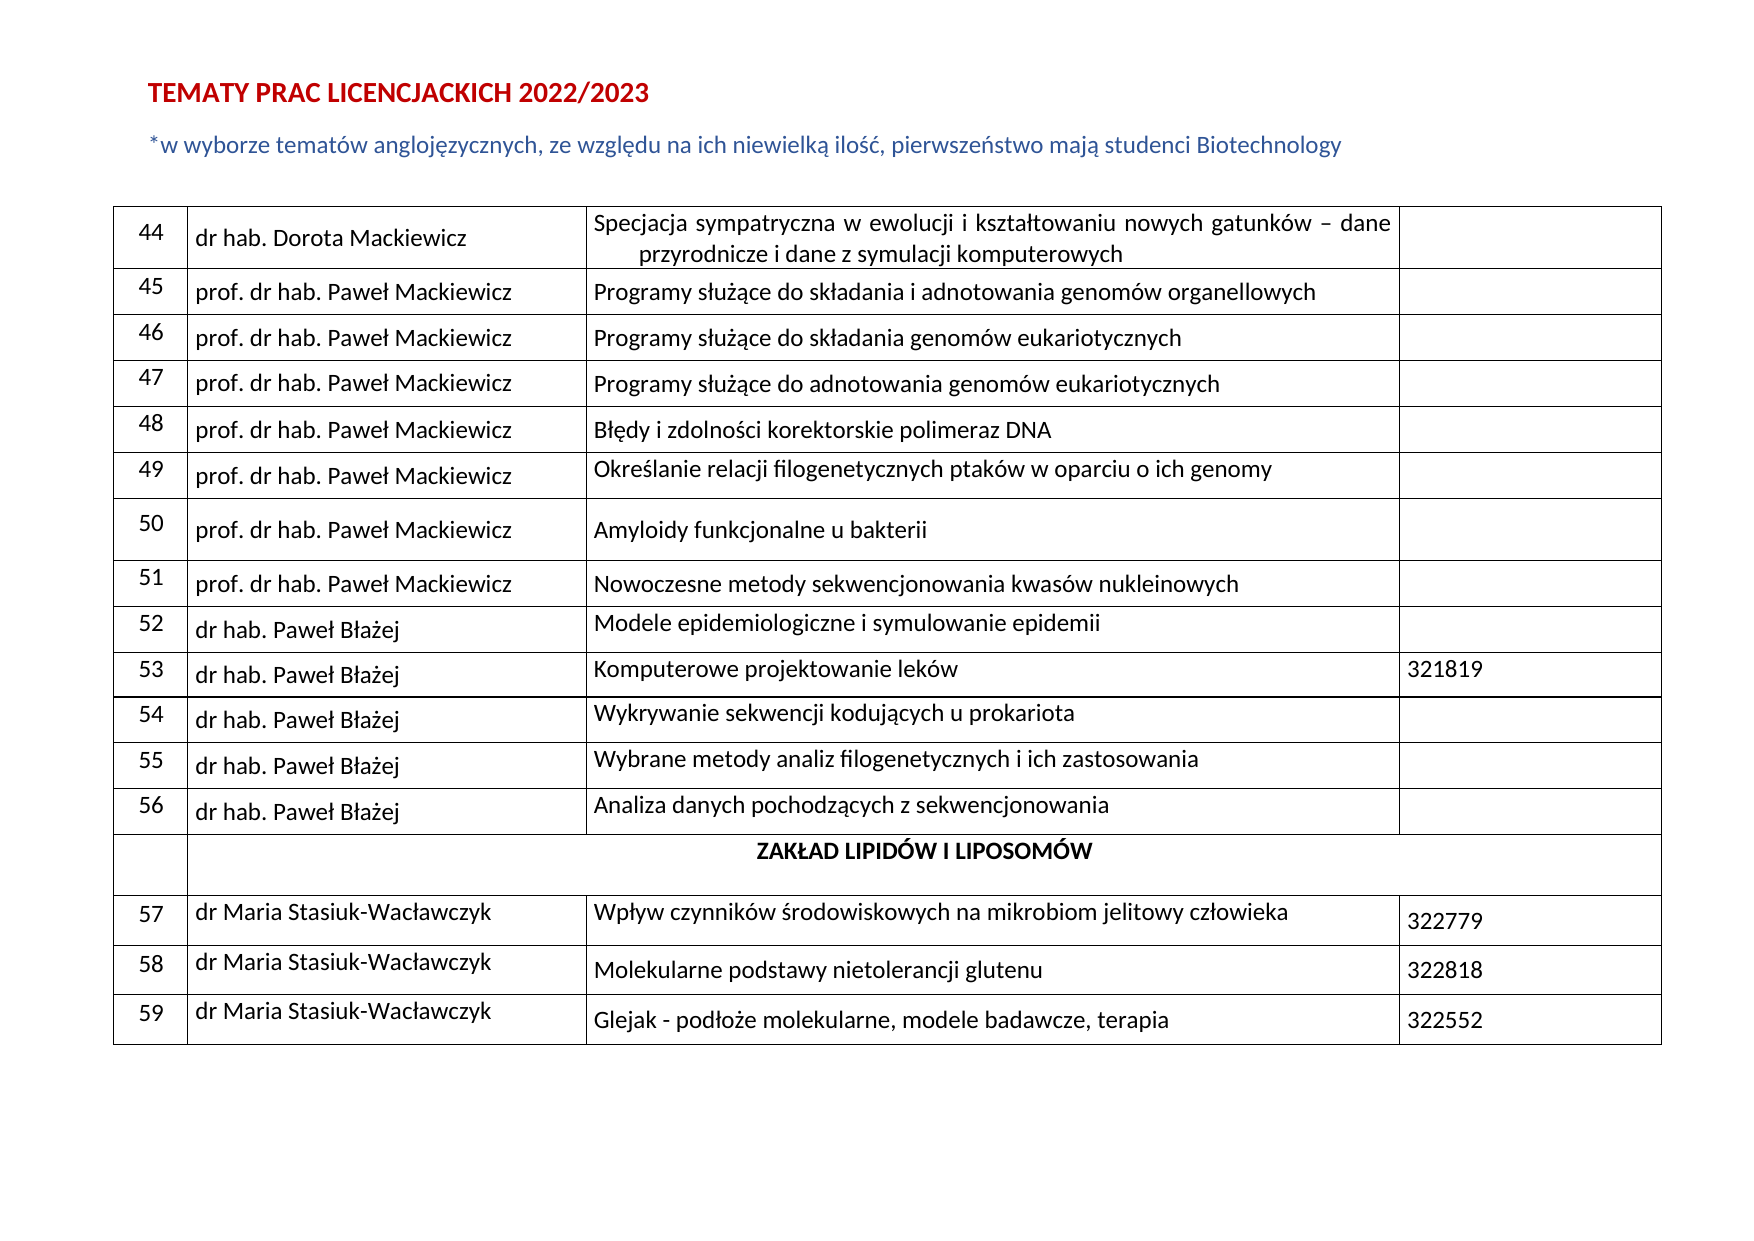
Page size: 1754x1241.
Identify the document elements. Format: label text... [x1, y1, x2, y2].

table_cell Analiza danych pochodzących z sekwencjonowania [587, 789, 1399, 834]
table_cell ZAKŁAD LIPIDÓW I LIPOSOMÓW [188, 835, 1661, 895]
table_cell 55 [114, 743, 187, 788]
table_cell Specjacja sympatryczna w ewolucji i kształtowaniu nowych gatunków – dane przyrodnicze i dane z symulacji komputerowych [587, 207, 1399, 268]
table_cell 322552 [1400, 995, 1661, 1044]
table_cell 58 [114, 946, 187, 994]
table_cell 322779 [1400, 896, 1661, 945]
table_cell [1400, 789, 1661, 834]
table_cell Programy służące do składania genomów eukariotycznych [587, 315, 1399, 360]
table_cell Wybrane metody analiz filogenetycznych i ich zastosowania [587, 743, 1399, 788]
table_cell Molekularne podstawy nietolerancji glutenu [587, 946, 1399, 994]
table_cell dr hab. Paweł Błażej [188, 607, 586, 652]
table_cell [1400, 269, 1661, 314]
table_cell 44 [114, 207, 187, 268]
table_cell 45 [114, 269, 187, 314]
table_cell 321819 [1400, 653, 1661, 696]
table_cell 52 [114, 607, 187, 652]
table_cell [1400, 698, 1661, 742]
table_cell prof. dr hab. Paweł Mackiewicz [188, 407, 586, 452]
table_cell [1400, 207, 1661, 268]
table_cell [1400, 315, 1661, 360]
table_cell 46 [114, 315, 187, 360]
table_cell [1400, 361, 1661, 406]
table_cell [1400, 407, 1661, 452]
table_cell Glejak - podłoże molekularne, modele badawcze, terapia [587, 995, 1399, 1044]
table_cell 57 [114, 896, 187, 945]
table_cell [1400, 453, 1661, 497]
table_cell prof. dr hab. Paweł Mackiewicz [188, 453, 586, 497]
table_cell 53 [114, 653, 187, 696]
table_cell prof. dr hab. Paweł Mackiewicz [188, 315, 586, 360]
table_cell Programy służące do składania i adnotowania genomów organellowych [587, 269, 1399, 314]
table_cell 51 [114, 561, 187, 606]
table_cell [1400, 561, 1661, 606]
table_cell 59 [114, 995, 187, 1044]
table_cell prof. dr hab. Paweł Mackiewicz [188, 269, 586, 314]
table_cell 50 [114, 499, 187, 560]
table_cell dr hab. Paweł Błażej [188, 789, 586, 834]
table_cell prof. dr hab. Paweł Mackiewicz [188, 499, 586, 560]
table_cell [1400, 743, 1661, 788]
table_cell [188, 207, 586, 268]
table_cell prof. dr hab. Paweł Mackiewicz [188, 361, 586, 406]
table_cell Modele epidemiologiczne i symulowanie epidemii [587, 607, 1399, 652]
table_cell 48 [114, 407, 187, 452]
table_cell 47 [114, 361, 187, 406]
table_cell Określanie relacji filogenetycznych ptaków w oparciu o ich genomy [587, 453, 1399, 497]
table_cell [1400, 499, 1661, 560]
table_cell 49 [114, 453, 187, 497]
table_cell dr Maria Stasiuk-Wacławczyk [188, 946, 586, 994]
table_cell dr hab. Paweł Błażej [188, 743, 586, 788]
table_cell prof. dr hab. Paweł Mackiewicz [188, 561, 586, 606]
table_cell Wykrywanie sekwencji kodujących u prokariota [587, 698, 1399, 742]
table_cell [1400, 607, 1661, 652]
table_cell dr hab. Paweł Błażej [188, 653, 586, 696]
table_cell Wpływ czynników środowiskowych na mikrobiom jelitowy człowieka [587, 896, 1399, 945]
table_cell 56 [114, 789, 187, 834]
table_cell [114, 835, 187, 895]
table_cell dr hab. Paweł Błażej [188, 698, 586, 742]
table_cell 54 [114, 698, 187, 742]
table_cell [188, 995, 586, 1044]
table_cell Nowoczesne metody sekwencjonowania kwasów nukleinowych [587, 561, 1399, 606]
table_cell Programy służące do adnotowania genomów eukariotycznych [587, 361, 1399, 406]
table_cell Amyloidy funkcjonalne u bakterii [587, 499, 1399, 560]
table_cell Błędy i zdolności korektorskie polimeraz DNA [587, 407, 1399, 452]
table_cell Komputerowe projektowanie leków [587, 653, 1399, 696]
table_cell dr Maria Stasiuk-Wacławczyk [188, 896, 586, 945]
table_cell 322818 [1400, 946, 1661, 994]
